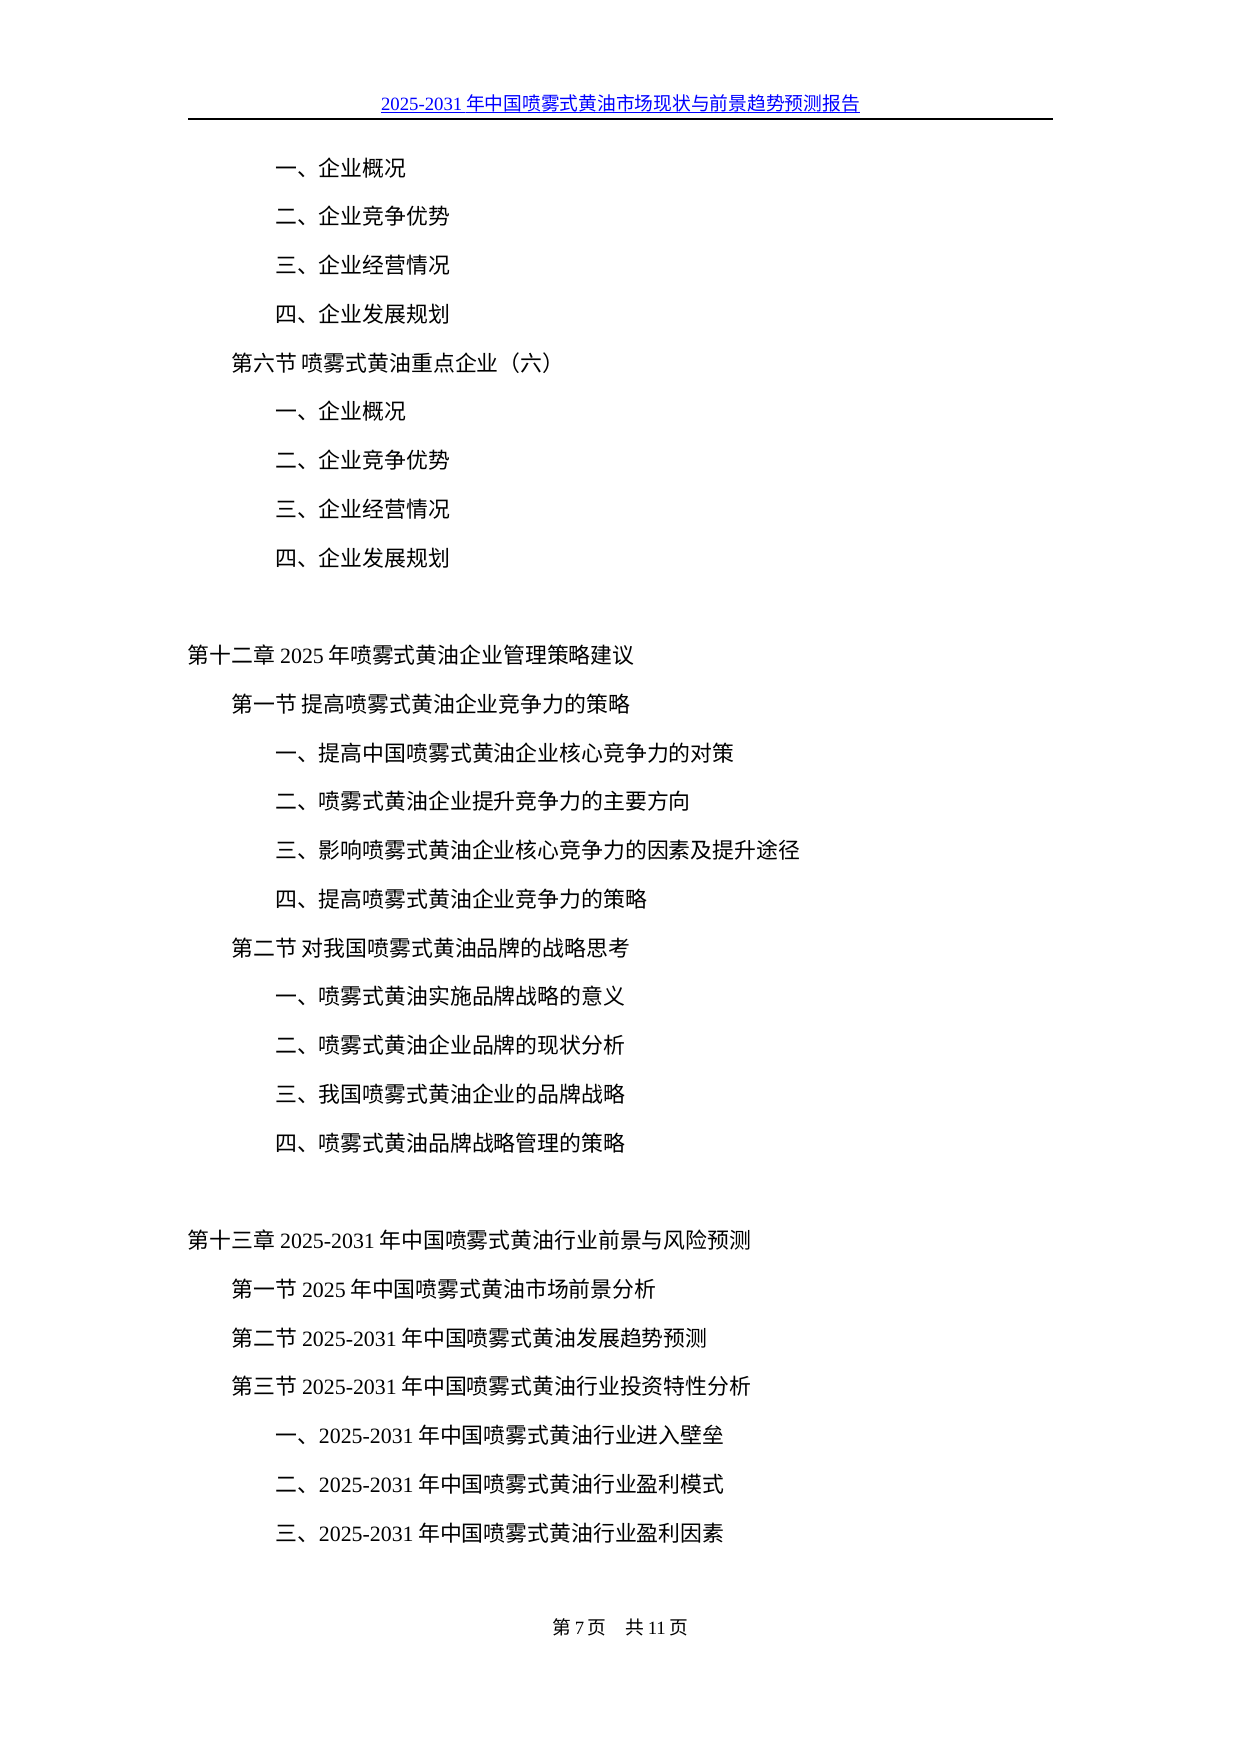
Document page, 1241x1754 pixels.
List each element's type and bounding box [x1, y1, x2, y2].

text [187, 150, 1053, 1548]
